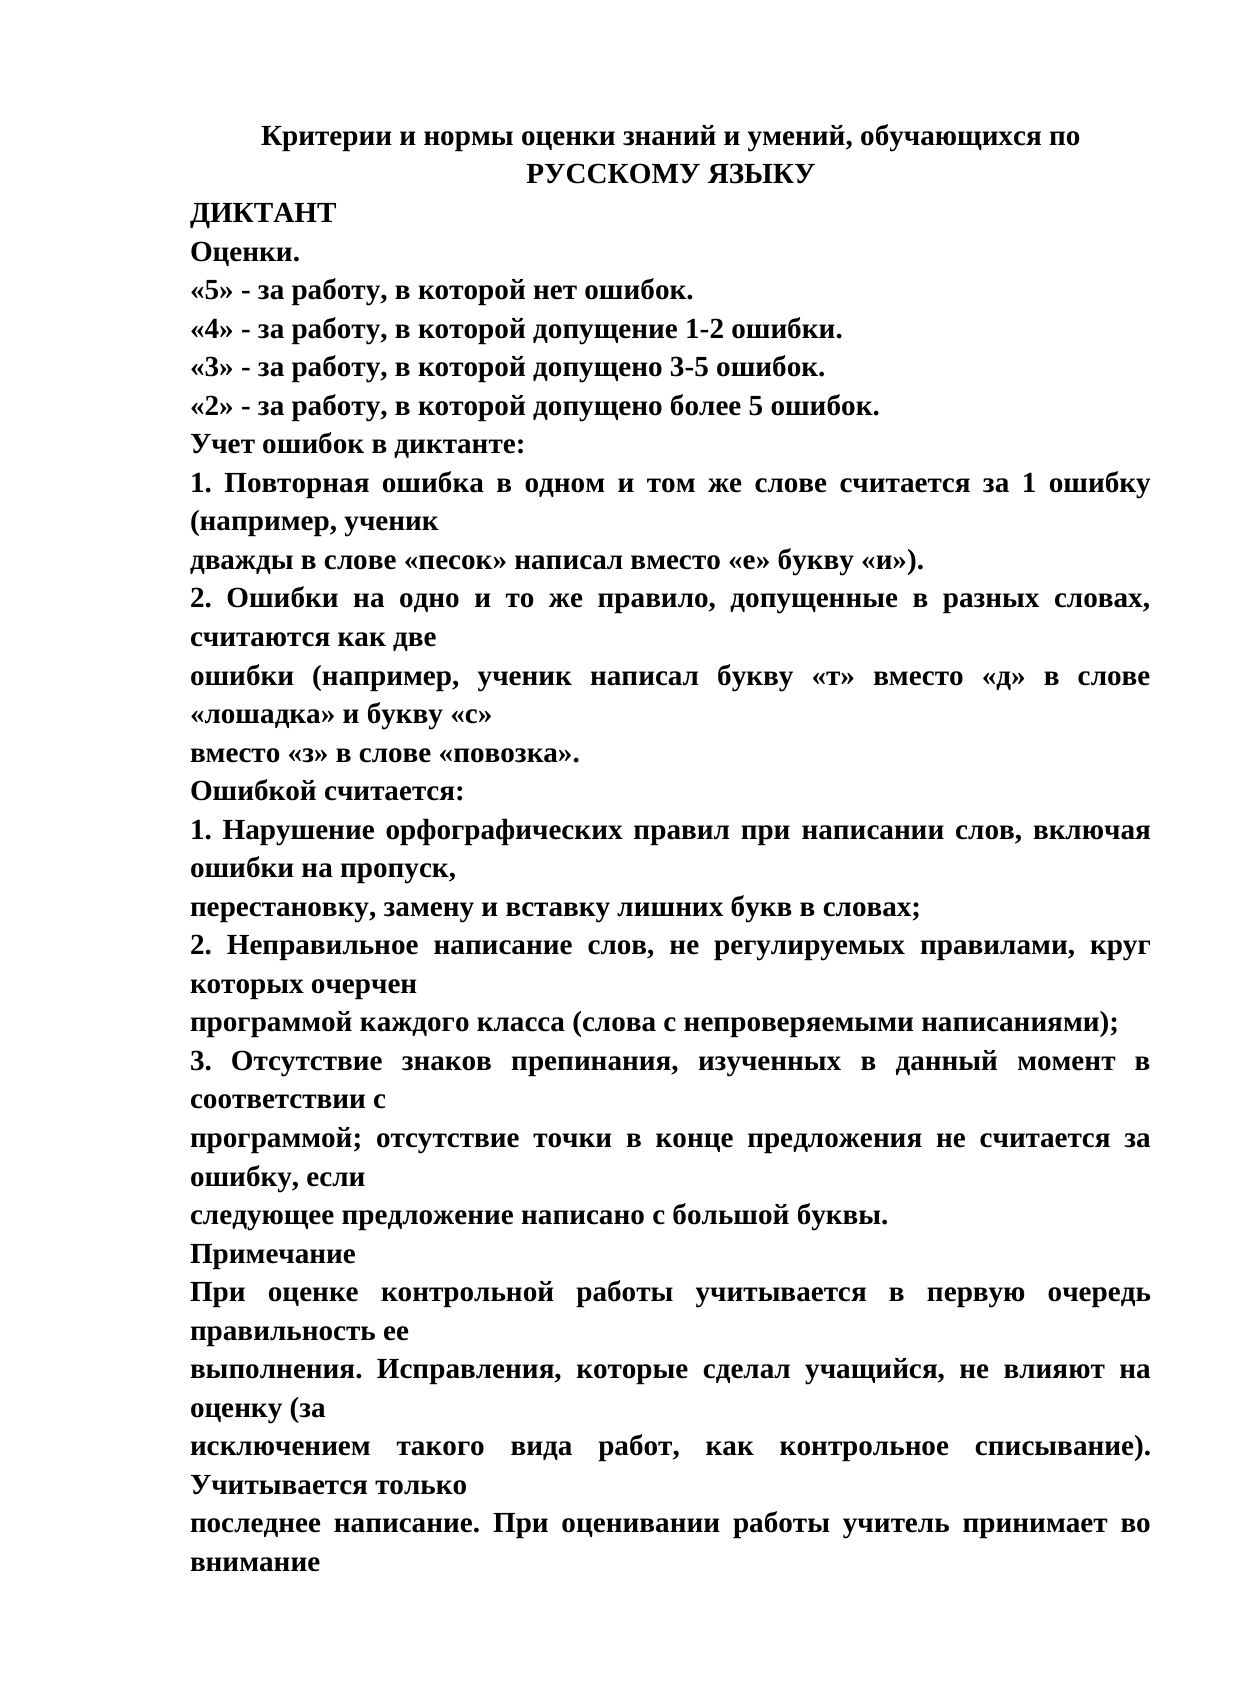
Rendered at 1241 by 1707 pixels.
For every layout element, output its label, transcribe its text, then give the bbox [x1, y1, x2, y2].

text При оценке контрольной работы учитывается в первую очередь правильность ее [190, 1274, 1152, 1346]
text выполнения. Исправления, которые сделал учащийся, не влияют на оценку (за [190, 1351, 1152, 1423]
text ДИКТАНТ [190, 195, 1152, 229]
text вместо «з» в слове «повозка». [190, 735, 1152, 768]
text ошибки (например, ученик написал букву «т» вместо «д» в слове «лошадка» и букву «с» [190, 658, 1152, 730]
text Примечание [190, 1236, 1152, 1269]
text «2» - за работу, в которой допущено более 5 ошибок. [190, 388, 1152, 421]
text дважды в слове «песок» написал вместо «е» букву «и»). [190, 542, 1152, 576]
text Оценки. [190, 234, 1152, 267]
text перестановку, замену и вставку лишних букв в словах; [190, 889, 1152, 922]
text Учет ошибок в диктанте: [190, 426, 1152, 460]
text программой; отсутствие точки в конце предложения не считается за ошибку, если [190, 1120, 1152, 1192]
text 3. Отсутствие знаков препинания, изученных в данный момент в соответствии с [190, 1043, 1152, 1115]
text «4» - за работу, в которой допущение 1-2 ошибки. [190, 311, 1152, 344]
text Ошибкой считается: [190, 773, 1152, 807]
text последнее написание. При оценивании работы учитель принимает во внимание [190, 1506, 1152, 1578]
text 1. Нарушение орфографических правил при написании слов, включая ошибки на пропуск, [190, 812, 1152, 884]
text Критерии и нормы оценки знаний и умений, обучающихся по РУССКОМУ ЯЗЫКУ [190, 118, 1152, 190]
text 1. Повторная ошибка в одном и том же слове считается за 1 ошибку (например, ученик [190, 465, 1152, 537]
text «3» - за работу, в которой допущено 3-5 ошибок. [190, 349, 1152, 383]
text «5» - за работу, в которой нет ошибок. [190, 272, 1152, 306]
text 2. Ошибки на одно и то же правило, допущенные в разных словах, считаются как две [190, 581, 1152, 653]
text следующее предложение написано с большой буквы. [190, 1197, 1152, 1231]
text исключением такого вида работ, как контрольное списывание). Учитывается только [190, 1428, 1152, 1501]
text 2. Неправильное написание слов, не регулируемых правилами, круг которых очерчен [190, 927, 1152, 999]
text программой каждого класса (слова с непроверяемыми написаниями); [190, 1004, 1152, 1038]
